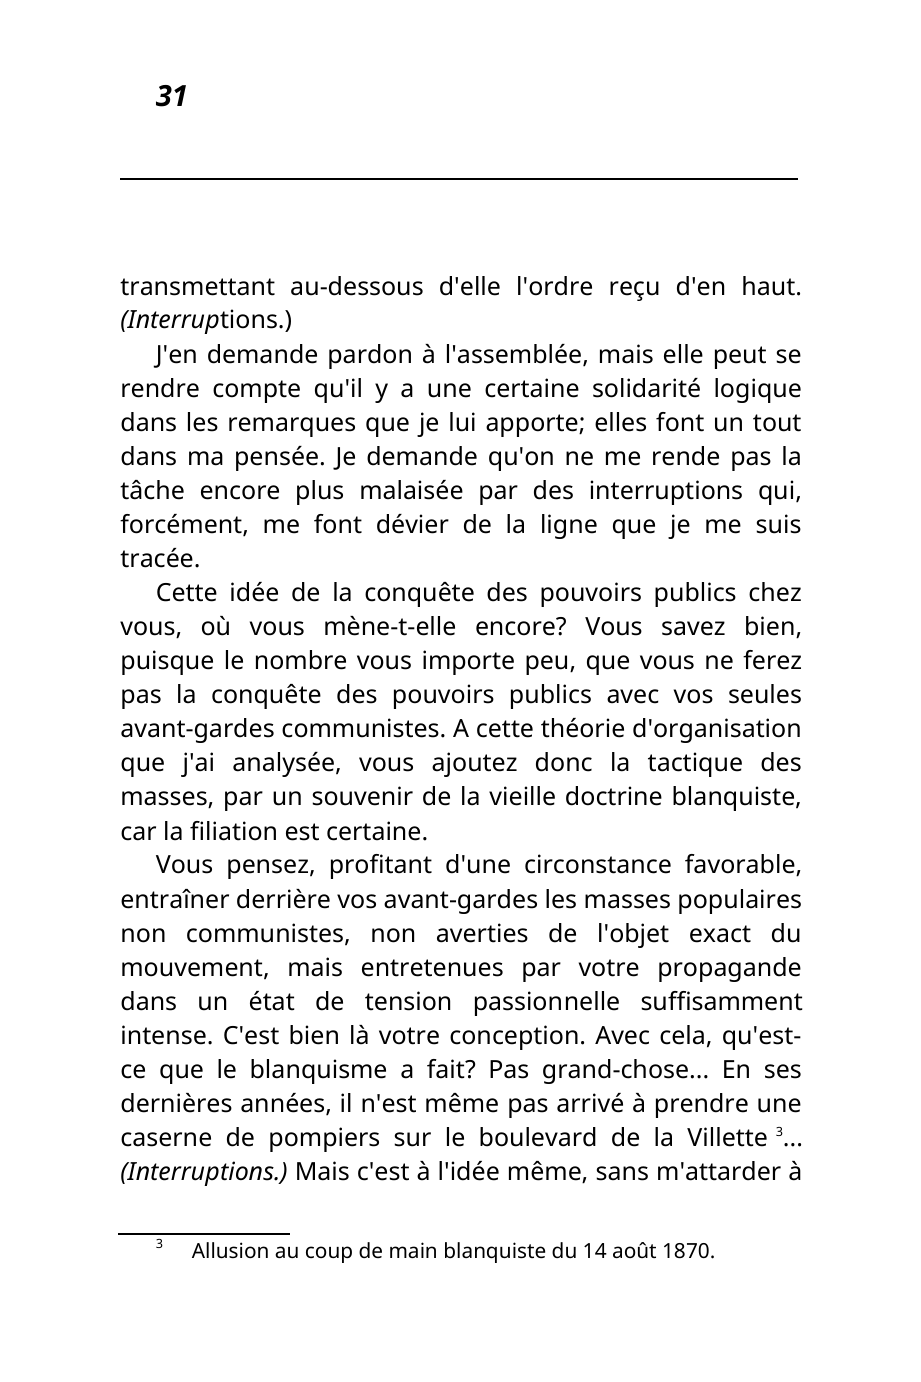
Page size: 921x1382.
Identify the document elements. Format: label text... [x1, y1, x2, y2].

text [120, 847, 803, 1188]
text Cette idée de la conquête des pouvoirs publics chez vous, où vous mène-t-elle encore? Vous savez bien, puisque le nombre vous importe peu, que vous ne ferez pas la conquête des pouvoirs publics avec vos seules avant-gardes communistes. A cette théorie d'organisation que j'ai analysée, vous ajoutez donc la tactique des masses, par un souvenir de la vieille doctrine blanquiste, car la filiation est certaine. [120, 575, 803, 847]
text J'en demande pardon à l'assemblée, mais elle peut se rendre compte qu'il y a une certaine solidarité logique dans les remarques que je lui apporte; elles font un tout dans ma pensée. Je demande qu'on ne me rende pas la tâche encore plus malaisée par des interruptions qui, forcément, me font dévier de la ligne que je me suis tracée. [120, 336, 803, 575]
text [120, 268, 803, 336]
